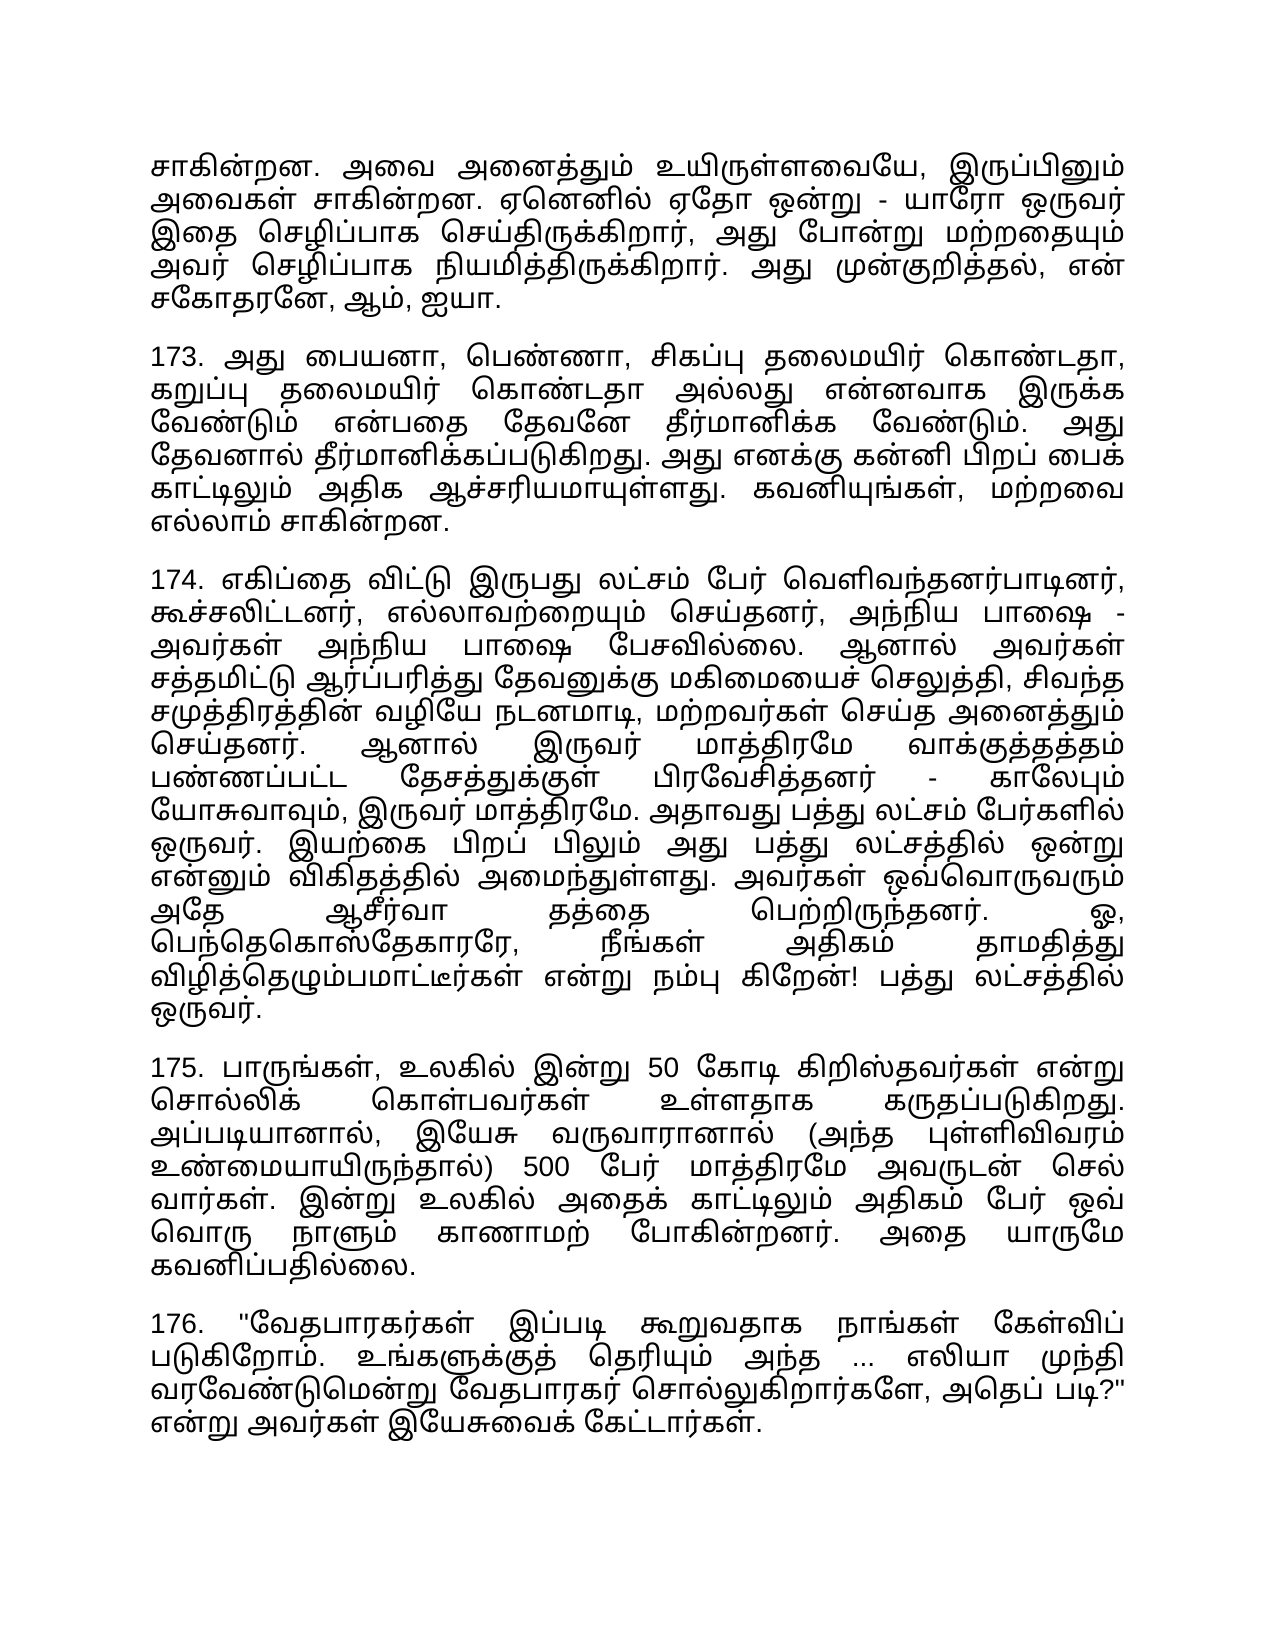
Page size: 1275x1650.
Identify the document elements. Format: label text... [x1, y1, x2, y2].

text 176. ''வேதபாரகர்கள் இப்படி கூறுவதாக நாங்கள் கேள்விப் படுகிறோம். உங்களுக்குத் தெரியும் அந்த ... எலியா முந்தி வரவேண்டுமென்று வேதபாரகர் சொல்லுகிறார்களே, அதெப் படி?'' என்று அவர்கள் இயேசுவைக் கேட்டார்கள். [150, 1307, 1125, 1439]
text 175. பாருங்கள், உலகில் இன்று 50 கோடி கிறிஸ்தவர்கள் என்று சொல்லிக் கொள்பவர்கள் உள்ளதாக கருதப்படுகிறது. அப்படியானால், இயேசு வருவாரானால் (அந்த புள்ளிவிவரம் உண்மையாயிருந்தால்) 500 பேர் மாத்திரமே அவருடன் செல் வார்கள். இன்று உலகில் அதைக் காட்டிலும் அதிகம் பேர் ஒவ் வொரு நாளும் காணாமற் போகின்றனர். அதை யாருமே கவனிப்பதில்லை. [150, 1051, 1125, 1282]
text 173. அது பையனா, பெண்ணா, சிகப்பு தலைமயிர் கொண்டதா, கறுப்பு தலைமயிர் கொண்டதா அல்லது என்னவாக இருக்க வேண்டும் என்பதை தேவனே தீர்மானிக்க வேண்டும். அது தேவனால் தீர்மானிக்கப்படுகிறது. அது எனக்கு கன்னி பிறப் பைக் காட்டிலும் அதிக ஆச்சரியமாயுள்ளது. கவனியுங்கள், மற்றவை எல்லாம் சாகின்றன. [150, 340, 1125, 538]
text 174. எகிப்தை விட்டு இருபது லட்சம் பேர் வெளிவந்தனர்பாடினர், கூச்சலிட்டனர், எல்லாவற்றையும் செய்தனர், அந்நிய பாஷை - அவர்கள் அந்நிய பாஷை பேசவில்லை. ஆனால் அவர்கள் சத்தமிட்டு ஆர்ப்பரித்து தேவனுக்கு மகிமையைச் செலுத்தி, சிவந்த சமுத்திரத்தின் வழியே நடனமாடி, மற்றவர்கள் செய்த அனைத்தும் செய்தனர். ஆனால் இருவர் மாத்திரமே வாக்குத்தத்தம் பண்ணப்பட்ட தேசத்துக்குள் பிரவேசித்தனர் - காலேபும் யோசுவாவும், இருவர் மாத்திரமே. அதாவது பத்து லட்சம் பேர்களில் ஒருவர். இயற்கை பிறப் பிலும் அது பத்து லட்சத்தில் ஒன்று என்னும் விகிதத்தில் அமைந்துள்ளது. அவர்கள் ஒவ்வொருவரும் அதே ஆசீர்வா தத்தை பெற்றிருந்தனர். ஓ, பெந்தெகொஸ்தேகாரரே, நீங்கள் அதிகம் தாமதித்து விழித்தெழும்பமாட்டீர்கள் என்று நம்பு கிறேன்! பத்து லட்சத்தில் ஒருவர். [150, 563, 1125, 1026]
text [150, 150, 1125, 315]
